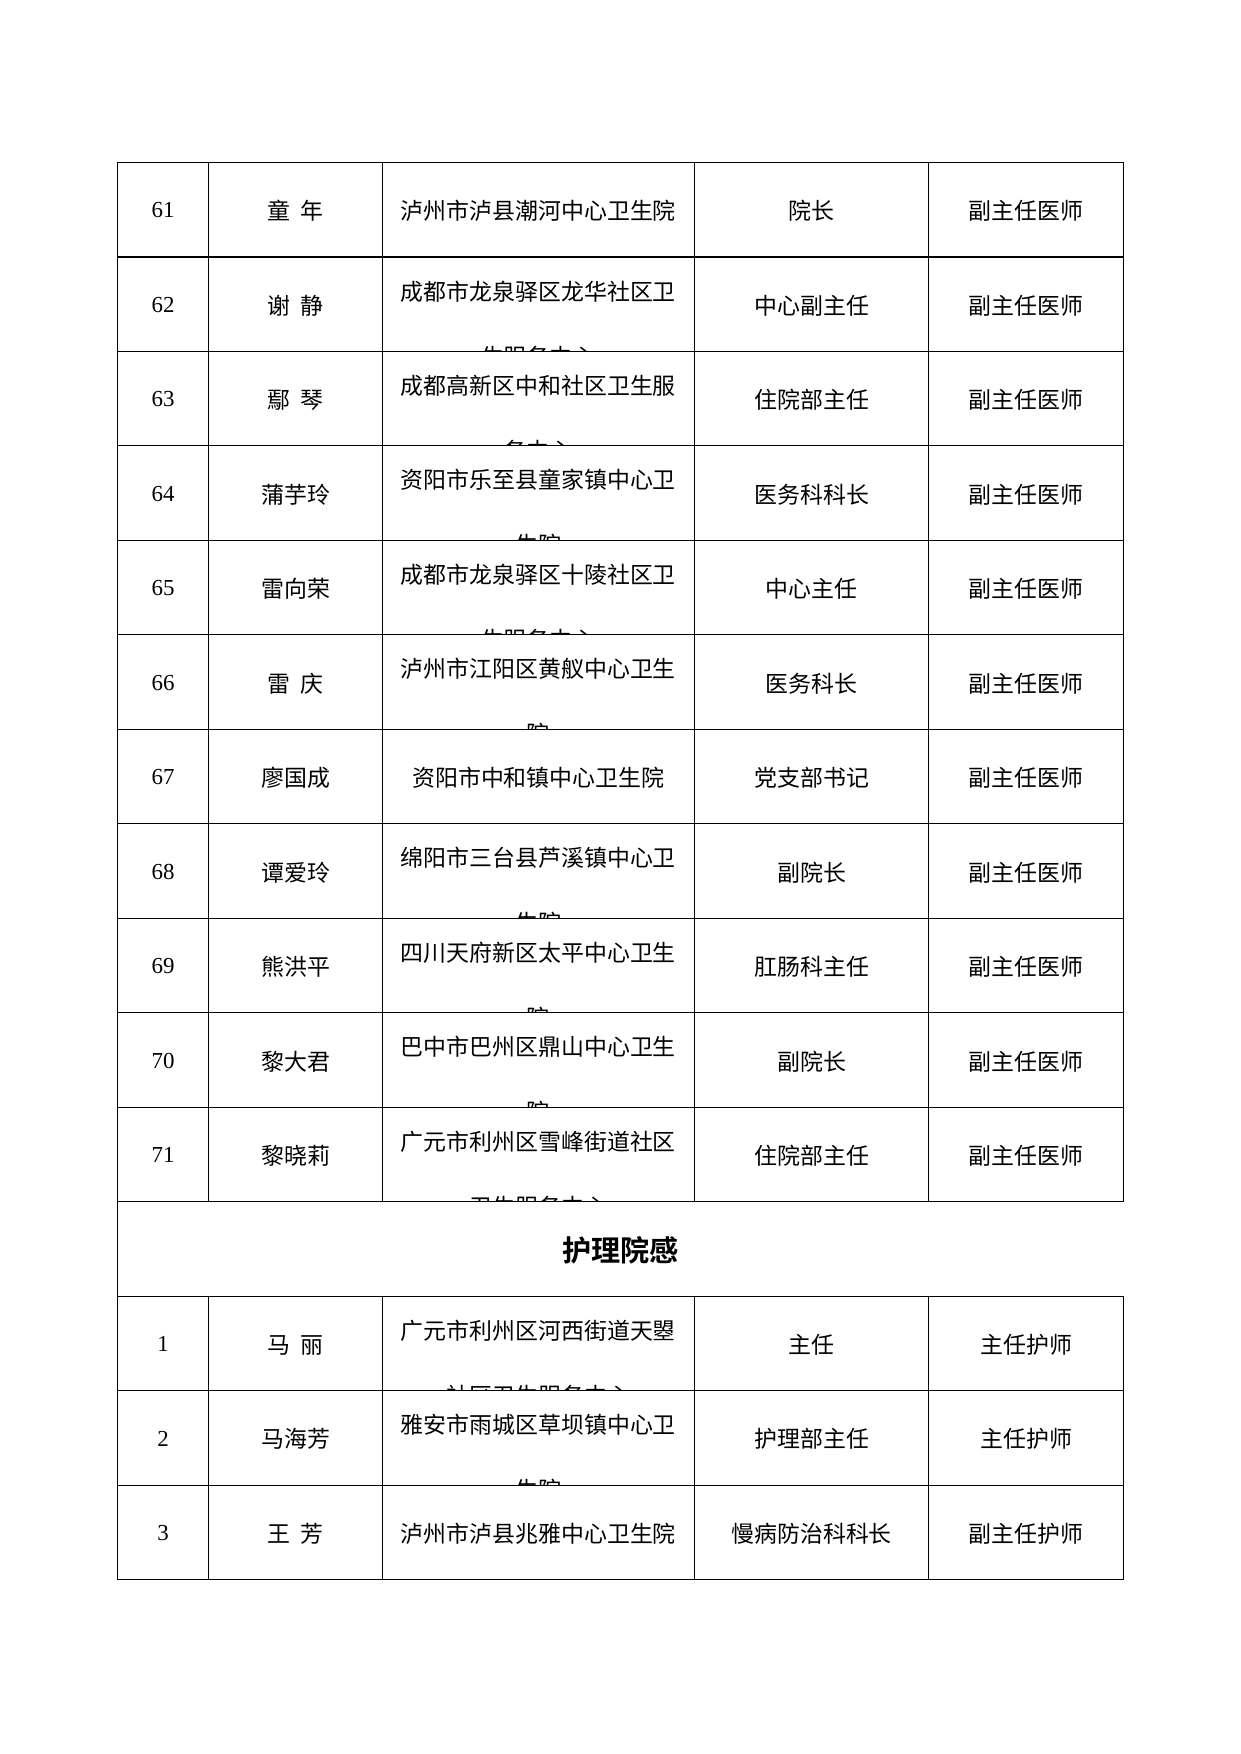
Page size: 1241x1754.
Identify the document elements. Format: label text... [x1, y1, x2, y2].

table_cell 谢 静 [209, 258, 382, 351]
table_cell 68 [118, 824, 208, 918]
table_cell 64 [118, 446, 208, 540]
table_cell 副主任医师 [929, 541, 1123, 634]
table_cell 62 [118, 258, 208, 351]
table_cell 资阳市中和镇中心卫生院 [383, 730, 694, 823]
table_cell 副主任医师 [929, 824, 1123, 918]
table_cell 慢病防治科科长 [695, 1486, 928, 1579]
table_cell 绵阳市三台县芦溪镇中心卫生院 [383, 824, 694, 918]
table_cell 广元市利州区河西街道天曌社区卫生服务中心 [383, 1297, 694, 1390]
table_cell 副主任护师 [929, 1486, 1123, 1579]
table_cell 主任护师 [929, 1391, 1123, 1485]
table_cell 谭爱玲 [209, 824, 382, 918]
table_cell 70 [118, 1013, 208, 1107]
table_cell 中心主任 [695, 541, 928, 634]
table_cell 成都市龙泉驿区龙华社区卫生服务中心 [383, 258, 694, 351]
table_cell 党支部书记 [695, 730, 928, 823]
table_cell 巴中市巴州区鼎山中心卫生院 [383, 1013, 694, 1107]
table_cell 泸州市泸县兆雅中心卫生院 [383, 1486, 694, 1579]
table_cell 肛肠科主任 [695, 919, 928, 1012]
table_cell 成都市龙泉驿区十陵社区卫生服务中心 [383, 541, 694, 634]
table_cell 熊洪平 [209, 919, 382, 1012]
table_cell 雅安市雨城区草坝镇中心卫生院 [383, 1391, 694, 1485]
table_cell 马 丽 [209, 1297, 382, 1390]
table_cell 副主任医师 [929, 163, 1123, 256]
table_cell 副主任医师 [929, 919, 1123, 1012]
table_cell 廖国成 [209, 730, 382, 823]
table_cell 医务科科长 [695, 446, 928, 540]
table_cell 护理部主任 [695, 1391, 928, 1485]
table_cell 副主任医师 [929, 258, 1123, 351]
table_cell 副主任医师 [929, 1108, 1123, 1201]
table_cell 鄢 琴 [209, 352, 382, 445]
table_cell 中心副主任 [695, 258, 928, 351]
table_cell 副主任医师 [929, 635, 1123, 729]
table_cell 71 [118, 1108, 208, 1201]
table_cell 63 [118, 352, 208, 445]
table_cell 雷向荣 [209, 541, 382, 634]
table_cell 泸州市江阳区黄舣中心卫生院 [383, 635, 694, 729]
table_cell 69 [118, 919, 208, 1012]
table_cell 蒲芋玲 [209, 446, 382, 540]
table_cell 副主任医师 [929, 1013, 1123, 1107]
table_cell 童 年 [209, 163, 382, 256]
table_cell 泸州市泸县潮河中心卫生院 [383, 163, 694, 256]
table_cell 65 [118, 541, 208, 634]
table_cell 院长 [695, 163, 928, 256]
table_cell 61 [118, 163, 208, 256]
table_cell 成都高新区中和社区卫生服务中心 [383, 352, 694, 445]
table_cell 67 [118, 730, 208, 823]
table_cell 住院部主任 [695, 352, 928, 445]
table_cell 黎大君 [209, 1013, 382, 1107]
table_cell 副主任医师 [929, 730, 1123, 823]
table_cell 四川天府新区太平中心卫生院 [383, 919, 694, 1012]
table_cell 3 [118, 1486, 208, 1579]
table_cell 1 [118, 1297, 208, 1390]
table_cell 主任 [695, 1297, 928, 1390]
table_cell 住院部主任 [695, 1108, 928, 1201]
table_cell 广元市利州区雪峰街道社区卫生服务中心 [383, 1108, 694, 1201]
table_cell 2 [118, 1391, 208, 1485]
table_cell 马海芳 [209, 1391, 382, 1485]
table_cell 资阳市乐至县童家镇中心卫生院 [383, 446, 694, 540]
table_cell 雷 庆 [209, 635, 382, 729]
table_cell 黎晓莉 [209, 1108, 382, 1201]
table_cell 王 芳 [209, 1486, 382, 1579]
table_cell 副主任医师 [929, 446, 1123, 540]
table_cell 副主任医师 [929, 352, 1123, 445]
table_cell 主任护师 [929, 1297, 1123, 1390]
table_cell 副院长 [695, 824, 928, 918]
table_cell 护理院感 [118, 1202, 1123, 1296]
table_cell 医务科长 [695, 635, 928, 729]
table_cell 副院长 [695, 1013, 928, 1107]
table_cell 66 [118, 635, 208, 729]
